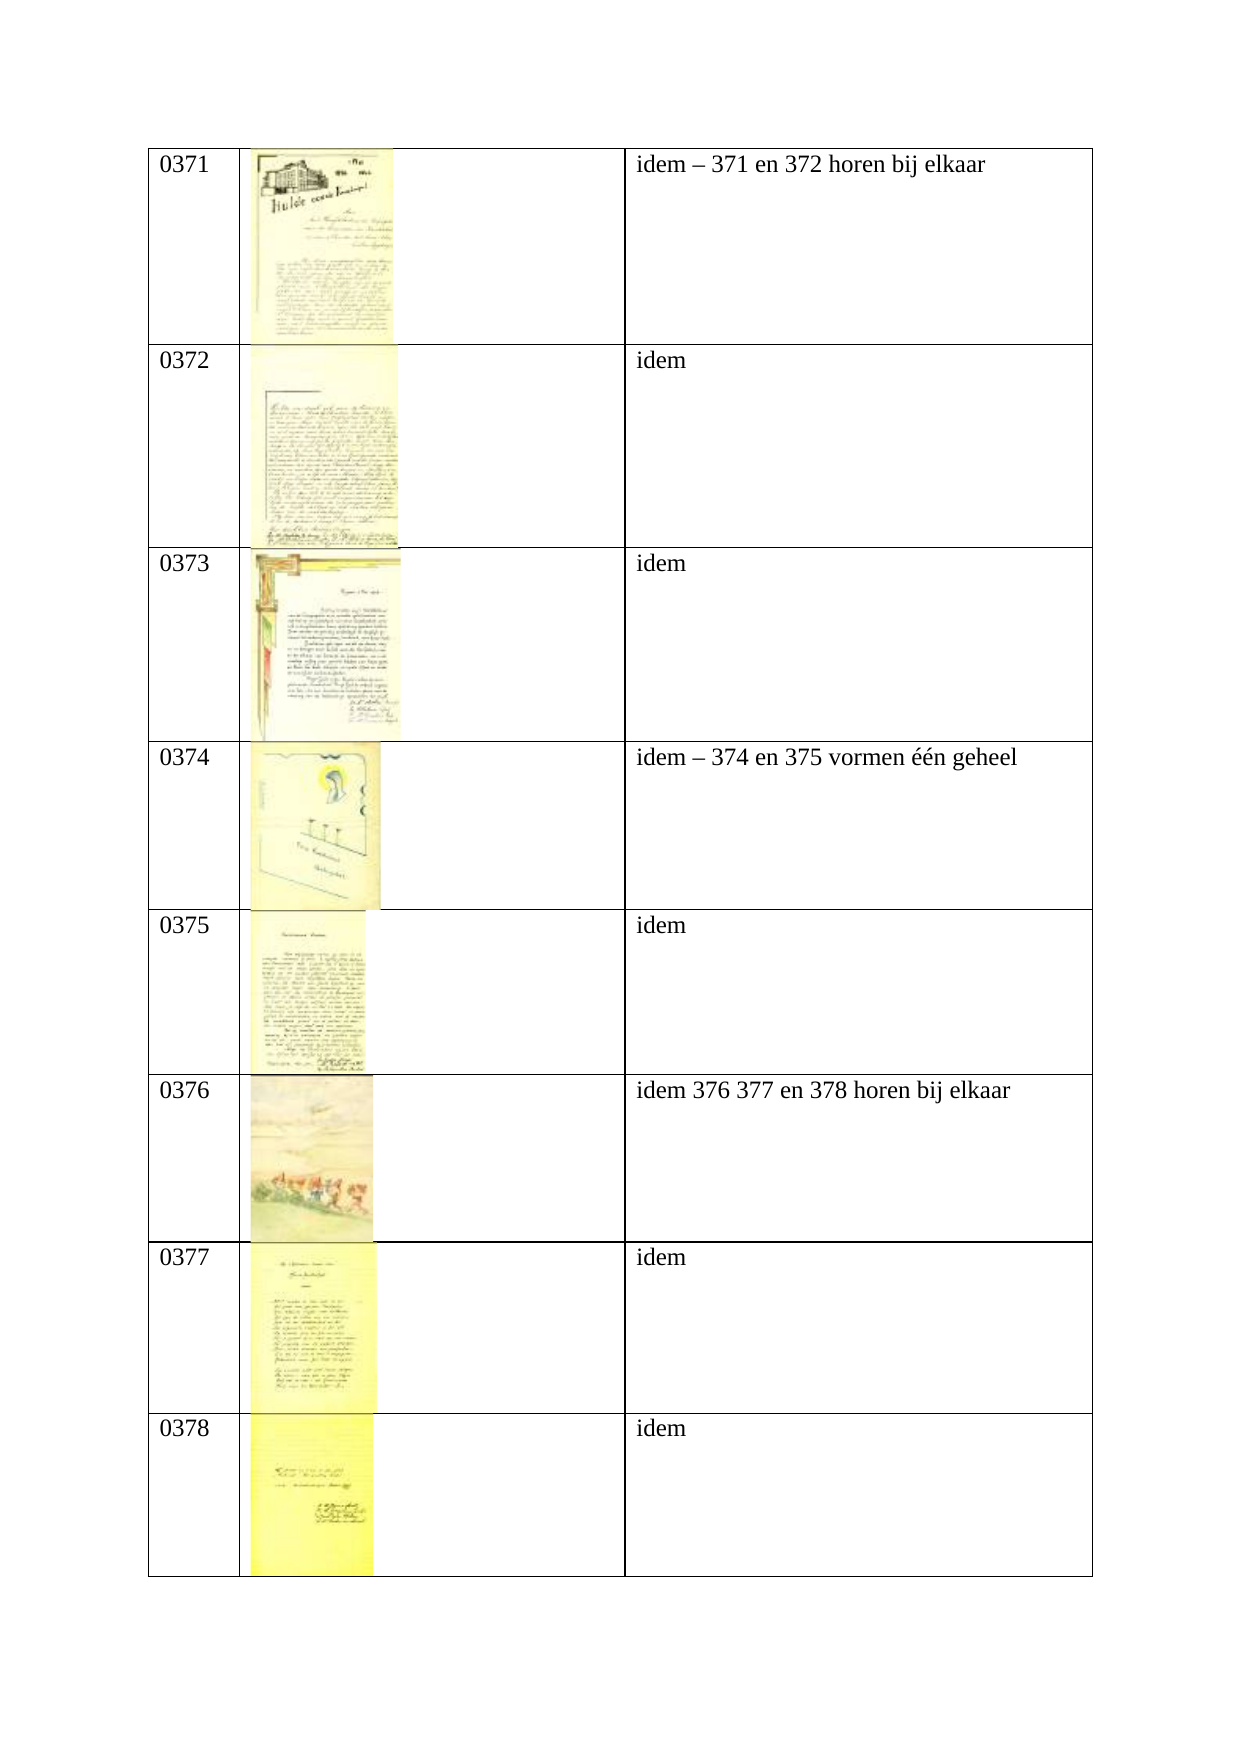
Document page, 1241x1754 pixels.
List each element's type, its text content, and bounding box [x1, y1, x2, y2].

picture [250, 148, 401, 1074]
table_cell 0378 [149, 1414, 239, 1576]
table_cell idem [626, 345, 1092, 547]
table_cell [240, 548, 250, 741]
table_cell [240, 910, 250, 1074]
table_cell [366, 910, 624, 1074]
table_cell 0377 [149, 1243, 239, 1412]
table_cell [401, 548, 624, 741]
table_cell 0371 [149, 149, 239, 344]
table_cell idem 376 377 en 378 horen bij elkaar [626, 1075, 1092, 1241]
table_cell [240, 1243, 250, 1412]
table_cell [377, 1243, 624, 1412]
table_cell idem – 371 en 372 horen bij elkaar [626, 149, 1092, 344]
table_cell [240, 149, 250, 344]
table_cell [374, 1075, 624, 1241]
table_cell idem [626, 548, 1092, 741]
table_cell [240, 345, 250, 547]
table_cell 0376 [149, 1075, 239, 1241]
table_cell [240, 1075, 250, 1241]
table_cell 0373 [149, 548, 239, 741]
table_cell 0375 [149, 910, 239, 1074]
table_cell [394, 149, 624, 344]
table_cell idem [626, 1243, 1092, 1412]
table_cell 0372 [149, 345, 239, 547]
table_cell [374, 1414, 624, 1576]
table_cell idem [626, 910, 1092, 1074]
table_cell [240, 1414, 250, 1576]
picture [250, 1075, 377, 1576]
table_cell [381, 742, 624, 909]
table_cell [399, 345, 624, 547]
table_cell 0374 [149, 742, 239, 909]
table_cell [240, 742, 250, 909]
table_cell idem – 374 en 375 vormen één geheel [626, 742, 1092, 909]
table_cell idem [626, 1414, 1092, 1576]
